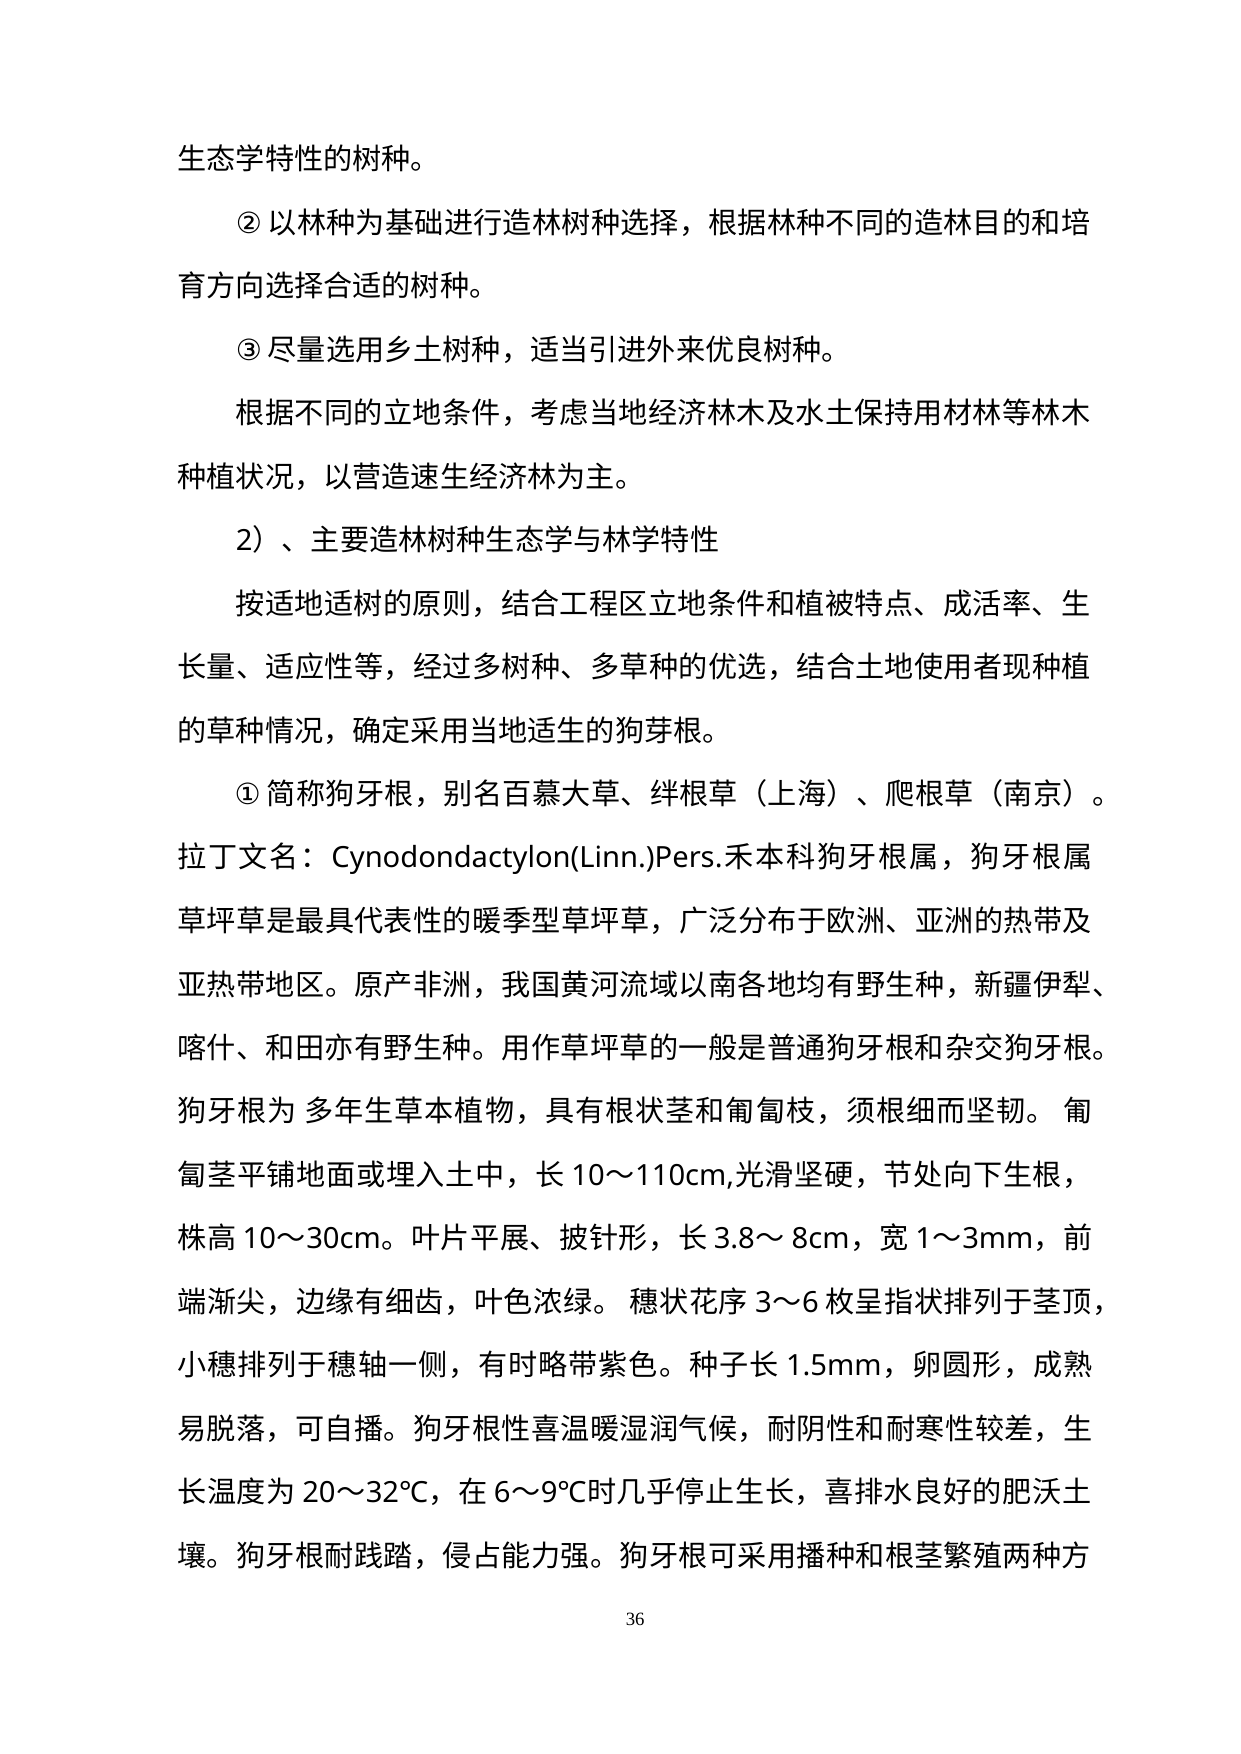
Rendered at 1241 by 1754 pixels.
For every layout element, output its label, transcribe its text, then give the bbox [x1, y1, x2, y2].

text ③尽量选用乡土树种，适当引进外来优良树种。 [177, 326, 1092, 369]
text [177, 136, 1092, 178]
text ②以林种为基础进行造林树种选择，根据林种不同的造林目的和培育方向选择合适的树种。 [177, 199, 1092, 305]
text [177, 771, 1092, 1575]
text 2）、主要造林树种生态学与林学特性 [177, 517, 1092, 559]
text 根据不同的立地条件，考虑当地经济林木及水土保持用材林等林木种植状况，以营造速生经济林为主。 [177, 390, 1092, 496]
text 按适地适树的原则，结合工程区立地条件和植被特点、成活率、生长量、适应性等，经过多树种、多草种的优选，结合土地使用者现种植的草种情况，确定采用当地适生的狗芽根。 [177, 580, 1092, 749]
